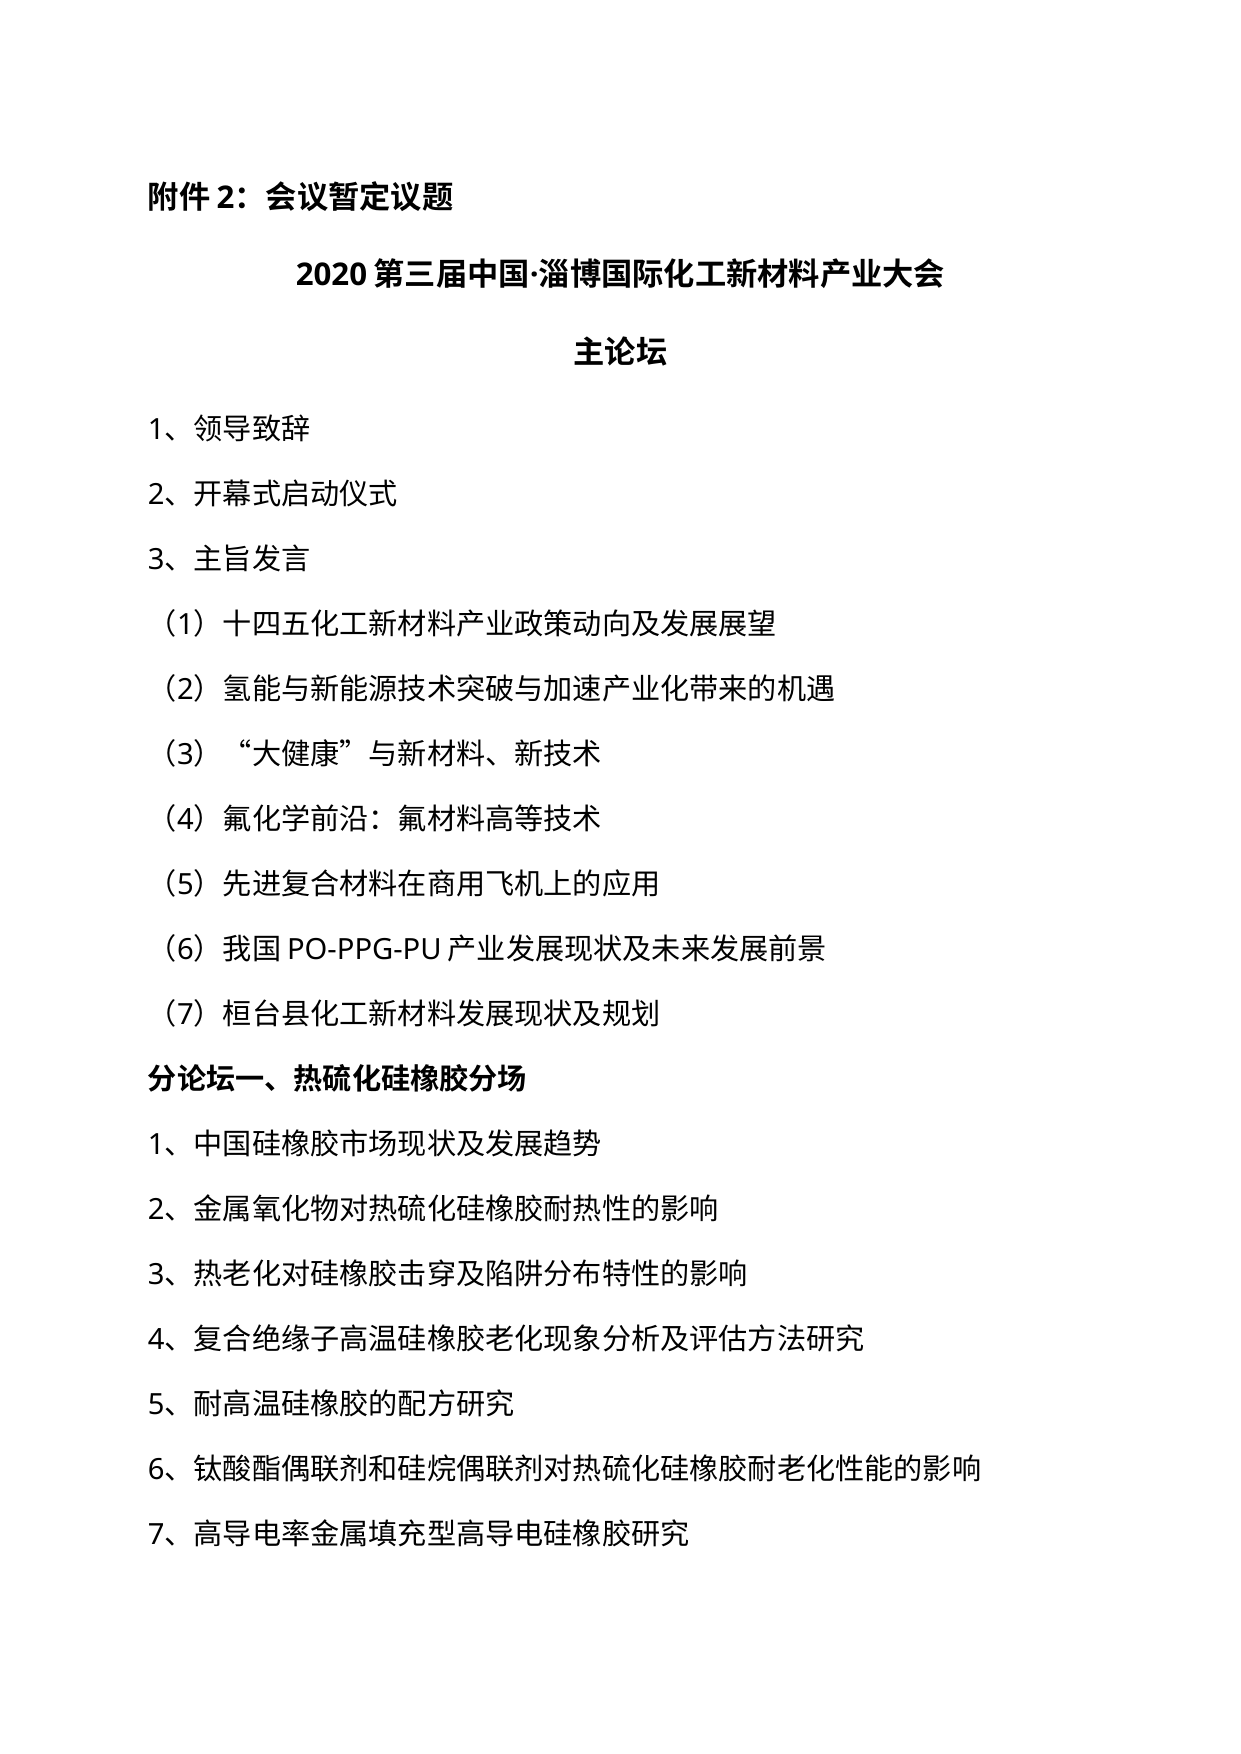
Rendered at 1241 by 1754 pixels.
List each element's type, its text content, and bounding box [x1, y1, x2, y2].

text （5）先进复合材料在商用飞机上的应用 [148, 849, 1092, 914]
text 7、高导电率金属填充型高导电硅橡胶研究 [148, 1499, 1092, 1564]
text 2、开幕式启动仪式 [148, 459, 1092, 524]
text 分论坛一、热硫化硅橡胶分场 [148, 1044, 1092, 1109]
text （3）“大健康”与新材料、新技术 [148, 719, 1092, 784]
text （4）氟化学前沿：氟材料高等技术 [148, 784, 1092, 849]
text 4、复合绝缘子高温硅橡胶老化现象分析及评估方法研究 [148, 1304, 1092, 1369]
text （2）氢能与新能源技术突破与加速产业化带来的机遇 [148, 654, 1092, 719]
text 6、钛酸酯偶联剂和硅烷偶联剂对热硫化硅橡胶耐老化性能的影响 [148, 1434, 1092, 1499]
text 2020第三届中国·淄博国际化工新材料产业大会 [148, 239, 1092, 304]
text （1）十四五化工新材料产业政策动向及发展展望 [148, 589, 1092, 654]
text 主论坛 [148, 317, 1092, 382]
text （7）桓台县化工新材料发展现状及规划 [148, 979, 1092, 1044]
text 2、金属氧化物对热硫化硅橡胶耐热性的影响 [148, 1174, 1092, 1239]
text 1、领导致辞 [148, 394, 1092, 459]
text 5、耐高温硅橡胶的配方研究 [148, 1369, 1092, 1434]
text 3、热老化对硅橡胶击穿及陷阱分布特性的影响 [148, 1239, 1092, 1304]
text 附件2：会议暂定议题 [148, 162, 1092, 227]
text 3、主旨发言 [148, 524, 1092, 589]
text 1、中国硅橡胶市场现状及发展趋势 [148, 1109, 1092, 1174]
text （6）我国PO-PPG-PU产业发展现状及未来发展前景 [148, 914, 1092, 979]
